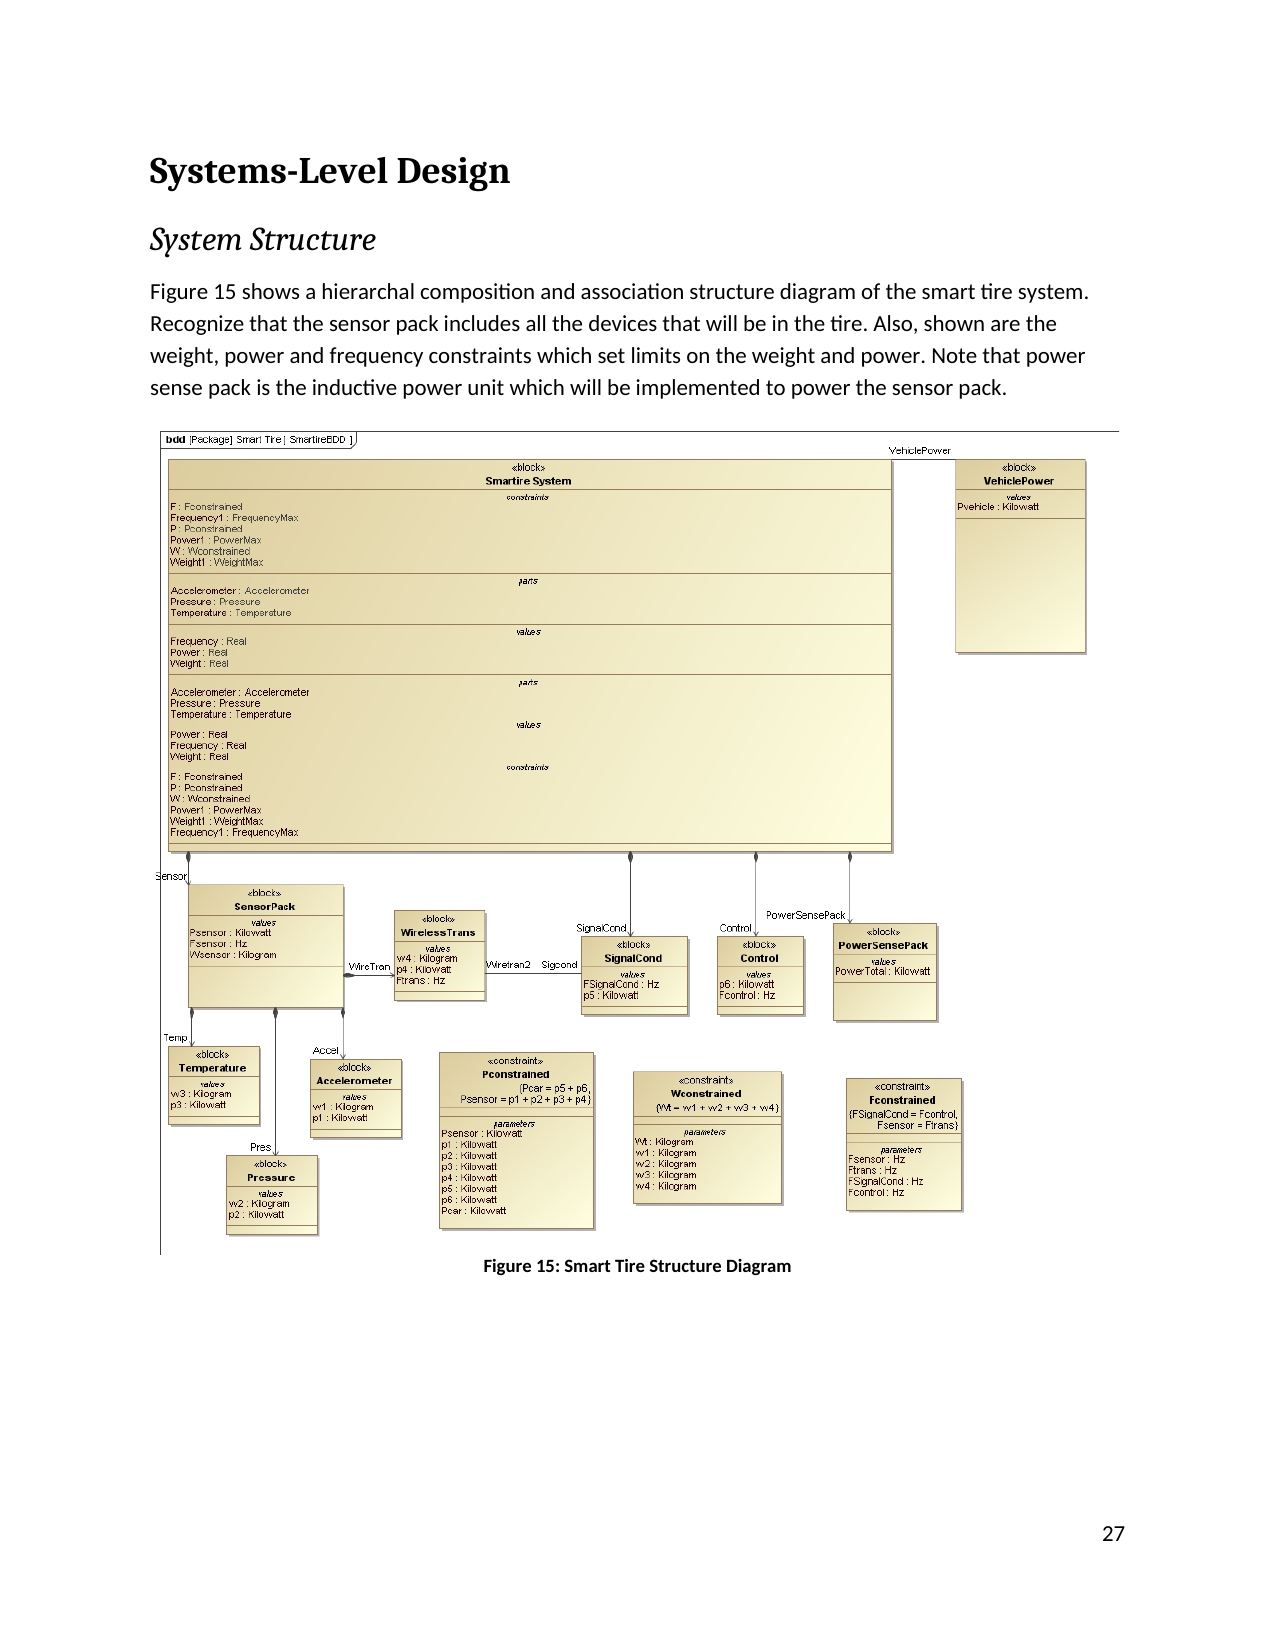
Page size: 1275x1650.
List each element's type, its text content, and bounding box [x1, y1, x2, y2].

subtitle System Structure [150, 220, 1125, 259]
picture [155, 426, 1120, 1255]
text Figure 15 shows a hierarchal composition and association structure diagram of the smart tire system. Recognize that the sensor pack includes all the devices that will be in the tire. Also, shown are the weight, power and frequency constraints which set limits on the weight and power. Note that power sense pack is the inductive power unit which will be implemented to power the sensor pack. [150, 277, 1125, 402]
subtitle Systems-Level Design [150, 150, 1125, 193]
